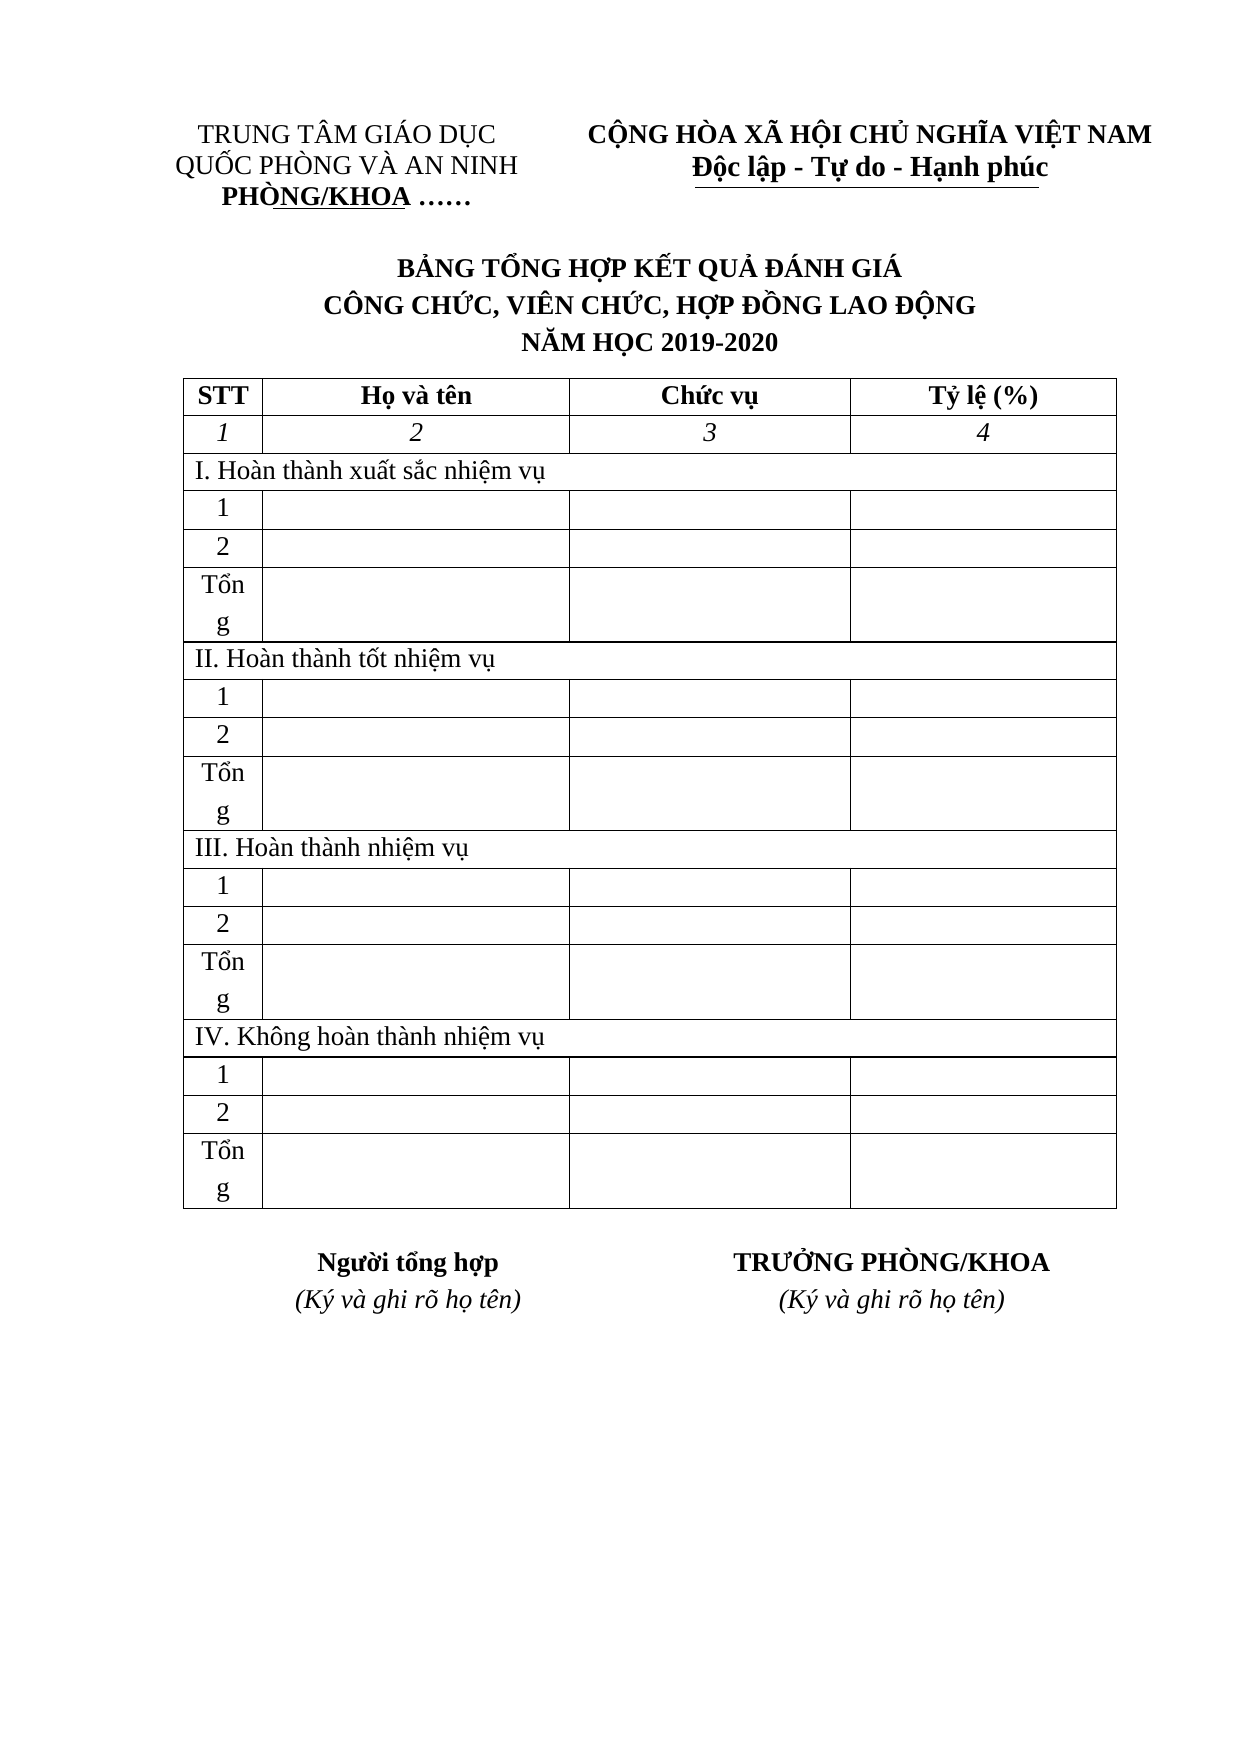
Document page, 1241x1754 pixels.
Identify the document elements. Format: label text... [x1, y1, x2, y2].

table_cell [263, 491, 569, 528]
table_cell [851, 757, 1116, 830]
table_cell IV. Không hoàn thành nhiệm vụ [184, 1020, 1116, 1056]
table_header Tỷ lệ (%) [851, 379, 1116, 415]
table_cell [851, 869, 1116, 906]
table_cell 1 [184, 416, 262, 453]
table_cell [263, 718, 569, 756]
table_cell Tổng [184, 1134, 262, 1208]
table_cell 2 [184, 907, 262, 944]
table_cell [570, 1096, 850, 1133]
table_header CỘNG HÒA XÃ HỘI CHỦ NGHĨA VIỆT NAM Độc lập - Tự do - Hạnh phúc [567, 118, 1173, 212]
table_header TRƯỞNG PHÒNG/KHOA (Ký và ghi rõ họ tên) [650, 1246, 1133, 1320]
table_cell [570, 869, 850, 906]
table_cell Tổng [184, 568, 262, 641]
table_cell [851, 680, 1116, 717]
table_cell 1 [184, 491, 262, 528]
table_cell [570, 907, 850, 944]
table_cell I. Hoàn thành xuất sắc nhiệm vụ [184, 454, 1116, 490]
table_cell [263, 1096, 569, 1133]
table_cell [570, 945, 850, 1019]
table_cell 1 [184, 869, 262, 906]
table_cell [851, 1058, 1116, 1095]
table_cell 2 [263, 416, 569, 453]
table_cell II. Hoàn thành tốt nhiệm vụ [184, 643, 1116, 679]
text NĂM HỌC 2019-2020 [177, 326, 1122, 357]
table_cell [570, 530, 850, 567]
table_cell [263, 945, 569, 1019]
table_cell 2 [184, 530, 262, 567]
table_cell [851, 568, 1116, 641]
table_cell [263, 1058, 569, 1095]
table_header Chức vụ [570, 379, 850, 415]
table_cell [851, 718, 1116, 756]
table_header STT [184, 379, 262, 415]
table_cell [263, 869, 569, 906]
table_header TRUNG TÂM GIÁO DỤC QUỐC PHÒNG VÀ AN NINH PHÒNG/KHOA …… [126, 118, 567, 212]
table_cell 1 [184, 1058, 262, 1095]
table_cell [263, 530, 569, 567]
table_cell [263, 568, 569, 641]
table_cell [570, 491, 850, 528]
table_cell [570, 757, 850, 830]
table_cell [570, 680, 850, 717]
table_cell [851, 491, 1116, 528]
table_cell III. Hoàn thành nhiệm vụ [184, 831, 1116, 868]
table_header Người tổng hợp (Ký và ghi rõ họ tên) [166, 1246, 650, 1320]
table_cell 2 [184, 718, 262, 756]
table_cell 1 [184, 680, 262, 717]
table_cell 2 [184, 1096, 262, 1133]
table_cell [851, 530, 1116, 567]
table_cell [570, 718, 850, 756]
table_cell [263, 907, 569, 944]
text BẢNG TỔNG HỢP KẾT QUẢ ĐÁNH GIÁ [177, 252, 1122, 283]
table_cell Tổng [184, 757, 262, 830]
table_cell [851, 1134, 1116, 1208]
table_cell [851, 945, 1116, 1019]
table_cell [263, 1134, 569, 1208]
table_cell [570, 568, 850, 641]
table_cell 3 [570, 416, 850, 453]
table_cell [851, 1096, 1116, 1133]
table_cell 4 [851, 416, 1116, 453]
table_header Họ và tên [263, 379, 569, 415]
table_cell [263, 757, 569, 830]
table_cell [851, 907, 1116, 944]
table_cell [570, 1134, 850, 1208]
text CÔNG CHỨC, VIÊN CHỨC, HỢP ĐỒNG LAO ĐỘNG [177, 289, 1122, 320]
table_cell [263, 680, 569, 717]
table_cell Tổng [184, 945, 262, 1019]
table_cell [570, 1058, 850, 1095]
